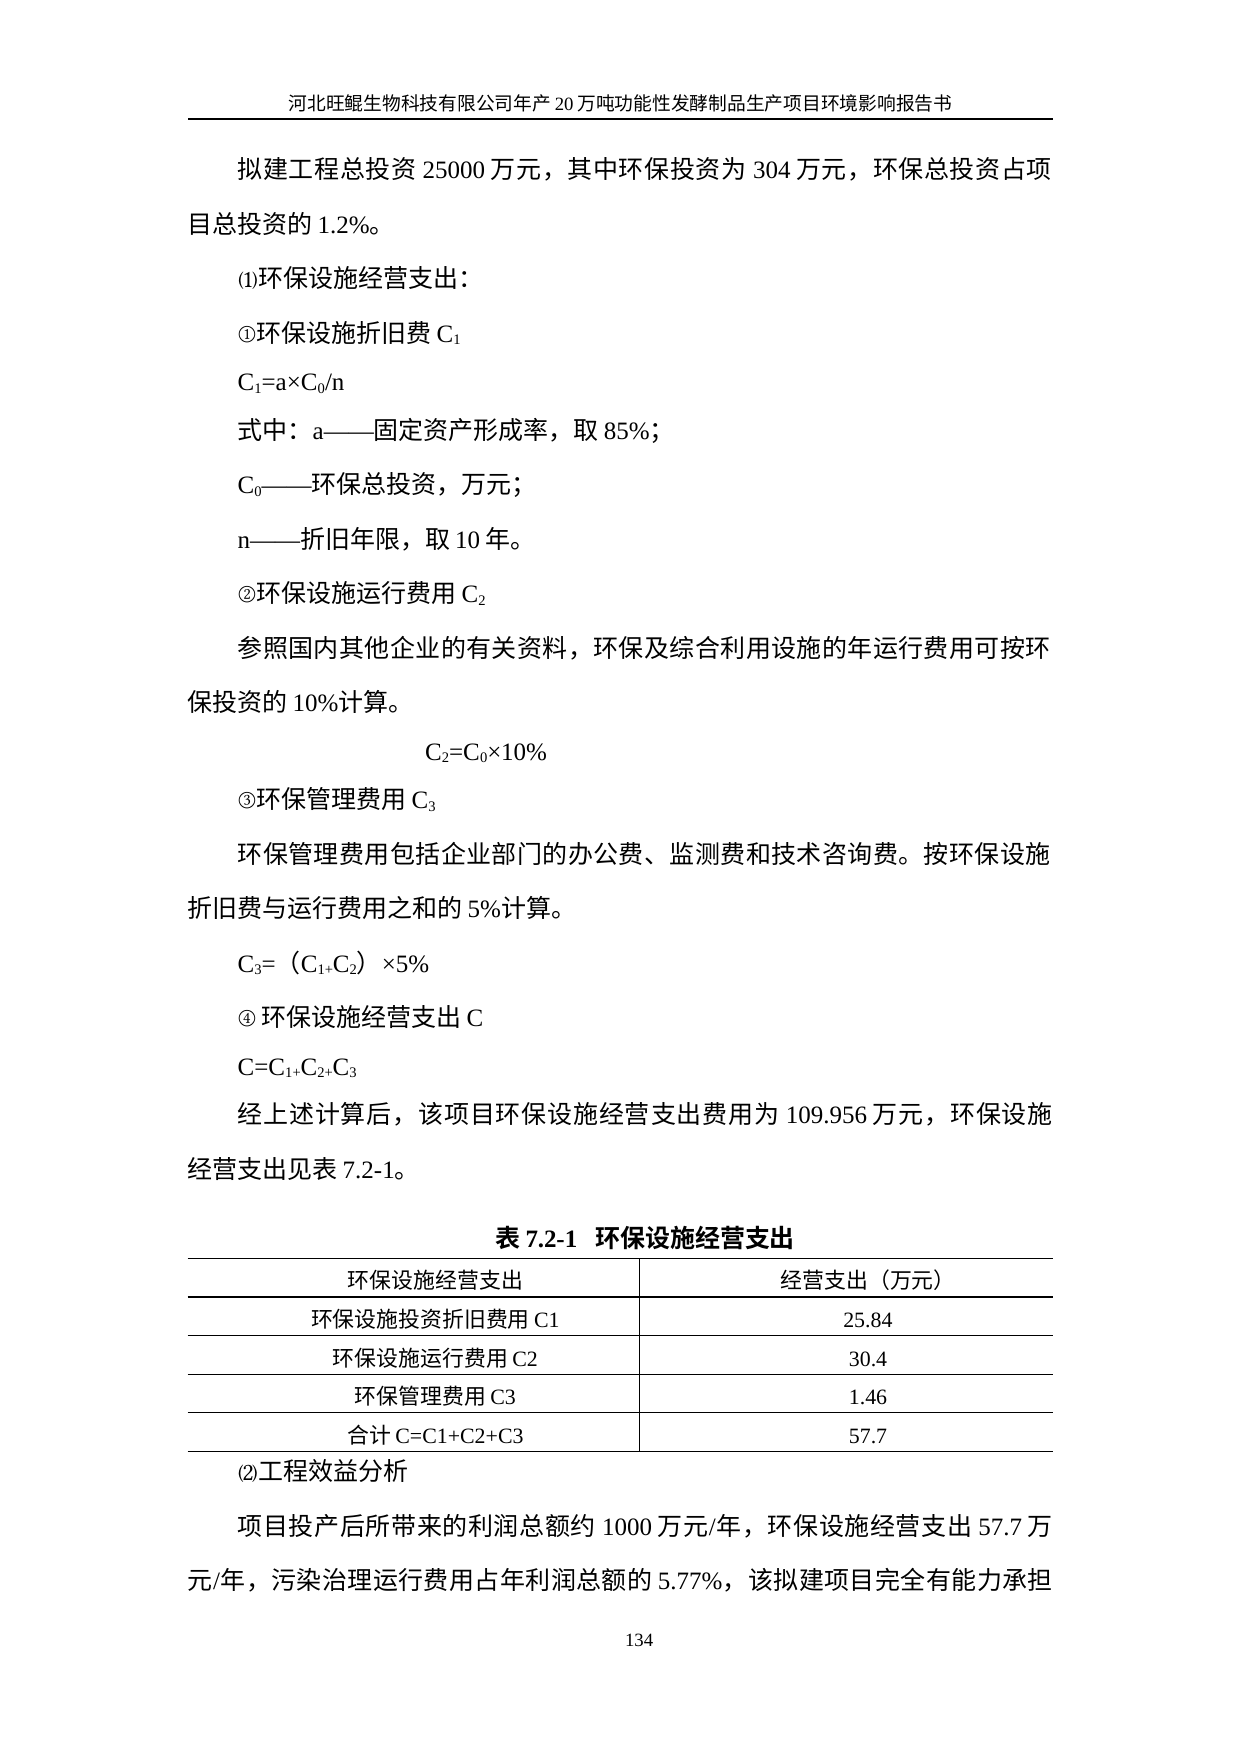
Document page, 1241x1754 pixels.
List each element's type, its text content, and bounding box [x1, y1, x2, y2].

text 经上述计算后，该项目环保设施经营支出费用为109.956万元，环保设施经营支出见表7.2-1。 [187, 1095, 1053, 1186]
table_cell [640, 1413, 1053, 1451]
text n——折旧年限，取10年。 [187, 519, 1053, 556]
text 环保管理费用包括企业部门的办公费、监测费和技术咨询费。按环保设施折旧费与运行费用之和的5%计算。 [187, 834, 1053, 925]
text ②环保设施运行费用C2 [187, 574, 1053, 610]
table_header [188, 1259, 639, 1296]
text C1=a×C0/n [187, 367, 1053, 396]
text 参照国内其他企业的有关资料，环保及综合利用设施的年运行费用可按环保投资的10%计算。 [187, 628, 1053, 719]
text ⑴环保设施经营支出： [187, 259, 1053, 295]
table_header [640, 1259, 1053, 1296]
text ③环保管理费用C3 [187, 780, 1053, 816]
text 表7.2-1 环保设施经营支出 [187, 1204, 1053, 1258]
text ⑵工程效益分析 [187, 1452, 1053, 1488]
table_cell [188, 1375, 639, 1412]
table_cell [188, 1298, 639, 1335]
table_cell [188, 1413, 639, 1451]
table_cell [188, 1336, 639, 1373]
text C=C1+C2+C3 [187, 1052, 1053, 1081]
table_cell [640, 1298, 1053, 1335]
text C0——环保总投资，万元； [187, 465, 1053, 501]
text C2=C0×10% [187, 737, 1053, 766]
text ①环保设施折旧费C1 [187, 313, 1053, 349]
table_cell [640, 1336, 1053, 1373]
text 拟建工程总投资25000万元，其中环保投资为304万元，环保总投资占项目总投资的1.2%。 [187, 150, 1053, 241]
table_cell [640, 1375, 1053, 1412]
text C3=（C1+C2）×5% [187, 943, 1053, 979]
text ④环保设施经营支出C [187, 997, 1053, 1034]
text 式中：a——固定资产形成率，取85%； [187, 411, 1053, 447]
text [187, 1506, 1053, 1597]
